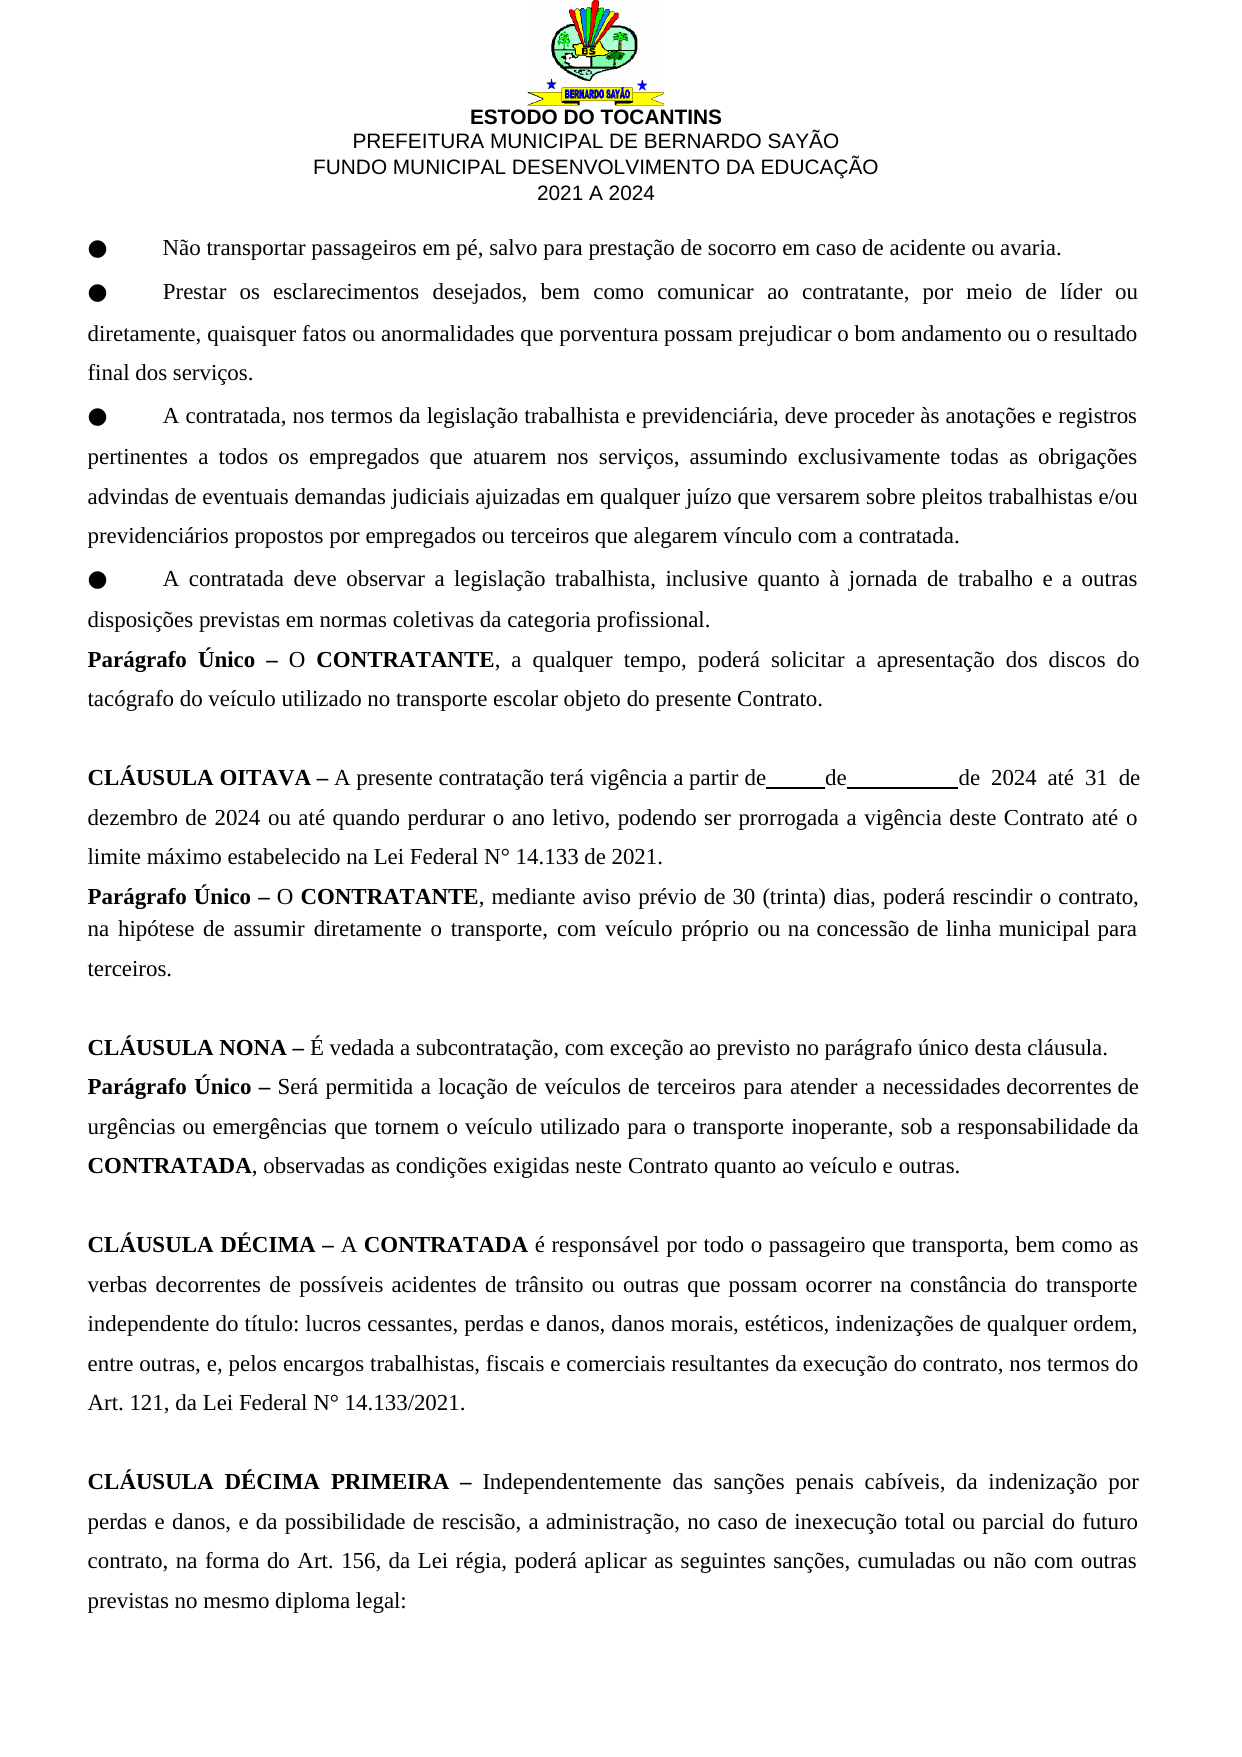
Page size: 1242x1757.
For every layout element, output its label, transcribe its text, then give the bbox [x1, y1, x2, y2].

text CLÁUSULA NONA – É vedada a subcontratação, com exceção ao previsto no parágrafo único desta cláusula. Parágrafo Único – Será permitida a locação de veículos de terceiros para atender a necessidades decorrentes de urgências ou emergências que tornem o veículo utilizado para o transporte inoperante, sob a responsabilidade da CONTRATADA, observadas as condições exigidas neste Contrato quanto ao veículo e outras. [87, 1034, 1141, 1179]
list Não transportar passageiros em pé, salvo para prestação de socorro em caso de acidente ou avaria. [87, 231, 1152, 262]
picture [527, 0, 664, 106]
text CLÁUSULA DÉCIMA – A CONTRATADA é responsável por todo o passageiro que transporta, bem como as verbas decorrentes de possíveis acidentes de trânsito ou outras que possam ocorrer na constância do transporte independente do título: lucros cessantes, perdas e danos, danos morais, estéticos, indenizações de qualquer ordem, entre outras, e, pelos encargos trabalhistas, fiscais e comerciais resultantes da execução do contrato, nos termos do Art. 121, da Lei Federal N° 14.133/2021. [87, 1231, 1140, 1416]
list A contratada, nos termos da legislação trabalhista e previdenciária, deve proceder às anotações e registros pertinentes a todos os empregados que atuarem nos serviços, assumindo exclusivamente todas as obrigações advindas de eventuais demandas judiciais ajuizadas em qualquer juízo que versarem sobre pleitos trabalhistas e/ou previdenciários propostos por empregados ou terceiros que alegarem vínculo com a contratada. [87, 399, 1140, 548]
text CLÁUSULA OITAVA – A presente contratação terá vigência a partir de de de 2024 até 31 de dezembro de 2024 ou até quando perdurar o ano letivo, podendo ser prorrogada a vigência deste Contrato até o limite máximo estabelecido na Lei Federal N° 14.133 de 2021. [87, 764, 1140, 870]
list A contratada deve observar a legislação trabalhista, inclusive quanto à jornada de trabalho e a outras disposições previstas em normas coletivas da categoria profissional. [87, 562, 1139, 633]
text Parágrafo Único – O CONTRATANTE, mediante aviso prévio de 30 (trinta) dias, poderá rescindir o contrato, [87, 883, 1152, 909]
list Prestar os esclarecimentos desejados, bem como comunicar ao contratante, por meio de líder ou diretamente, quaisquer fatos ou anormalidades que porventura possam prejudicar o bom andamento ou o resultado final dos serviços. [87, 275, 1139, 386]
text CLÁUSULA DÉCIMA PRIMEIRA – Independentemente das sanções penais cabíveis, da indenização por perdas e danos, e da possibilidade de rescisão, a administração, no caso de inexecução total ou parcial do futuro contrato, na forma do Art. 156, da Lei régia, poderá aplicar as seguintes sanções, cumuladas ou não com outras previstas no mesmo diploma legal: [87, 1468, 1140, 1613]
text na hipótese de assumir diretamente o transporte, com veículo próprio ou na concessão de linha municipal para terceiros. [87, 915, 1152, 981]
text Parágrafo Único – O CONTRATANTE, a qualquer tempo, poderá solicitar a apresentação dos discos do tacógrafo do veículo utilizado no transporte escolar objeto do presente Contrato. [87, 646, 1140, 712]
